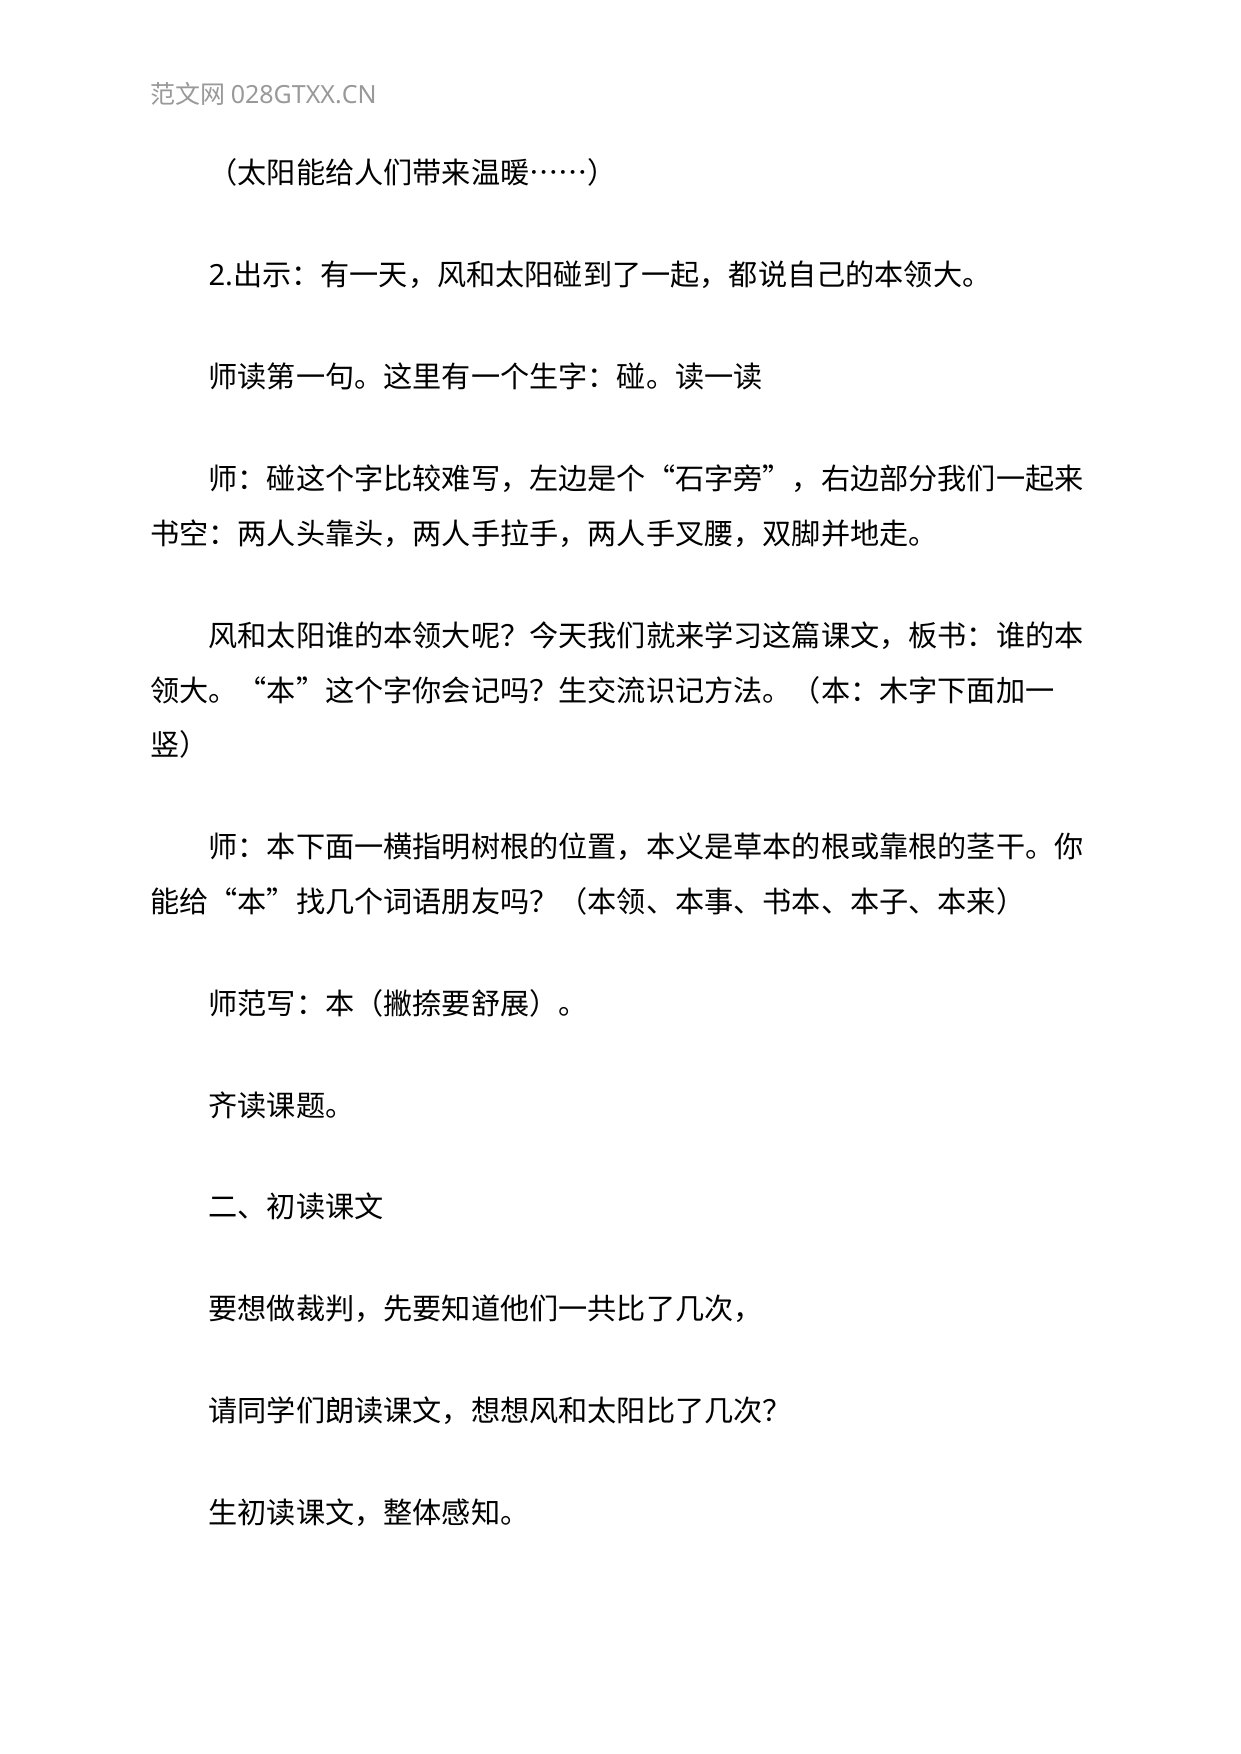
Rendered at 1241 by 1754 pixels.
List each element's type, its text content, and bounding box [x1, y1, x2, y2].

text 齐读课题。 [150, 1082, 1090, 1124]
text 师读第一句。这里有一个生字：碰。读一读 [150, 354, 1090, 396]
text 请同学们朗读课文，想想风和太阳比了几次？ [150, 1387, 1090, 1430]
text 2.出示：有一天，风和太阳碰到了一起，都说自己的本领大。 [150, 252, 1090, 294]
text 二、初读课文 [150, 1184, 1090, 1226]
text 师：本下面一横指明树根的位置，本义是草本的根或靠根的茎干。你能给“本”找几个词语朋友吗？（本领、本事、书本、本子、本来） [150, 824, 1090, 921]
text 风和太阳谁的本领大呢？今天我们就来学习这篇课文，板书：谁的本领大。“本”这个字你会记吗？生交流识记方法。（本：木字下面加一竖） [150, 612, 1090, 764]
text （太阳能给人们带来温暖……） [150, 150, 1090, 192]
text 师：碰这个字比较难写，左边是个“石字旁”，右边部分我们一起来书空：两人头靠头，两人手拉手，两人手叉腰，双脚并地走。 [150, 456, 1090, 553]
text 要想做裁判，先要知道他们一共比了几次， [150, 1286, 1090, 1328]
text 师范写：本（撇捺要舒展）。 [150, 980, 1090, 1023]
text 生初读课文，整体感知。 [150, 1489, 1090, 1532]
